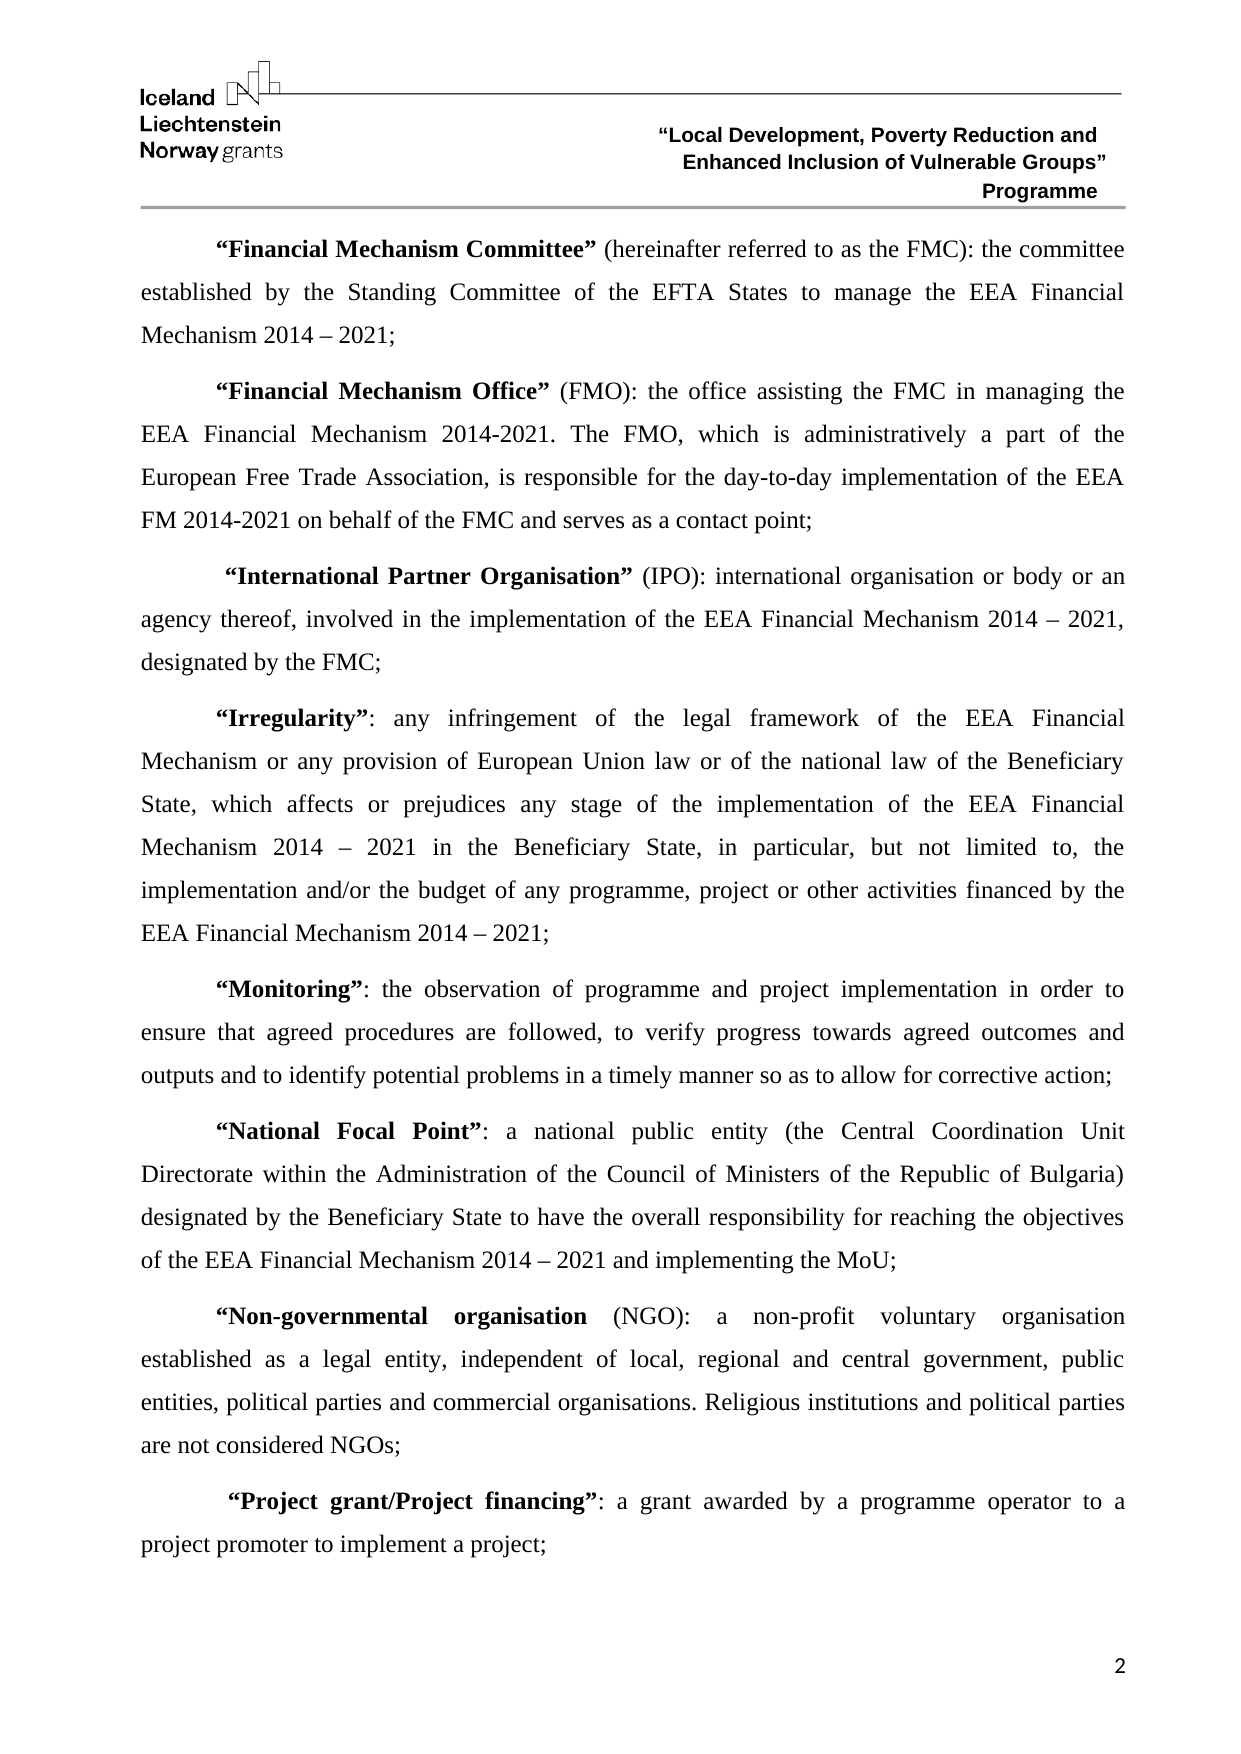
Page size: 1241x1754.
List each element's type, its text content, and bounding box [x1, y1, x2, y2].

text “Irregularity”: any infringement of the legal framework of the EEA Financial Mechanism or any provision of European Union law or of the national law of the Beneficiary State, which affects or prejudices any stage of the implementation of the EEA Financial Mechanism 2014 – 2021 in the Beneficiary State, in particular, but not limited to, the implementation and/or the budget of any programme, project or other activities financed by the EEA Financial Mechanism 2014 – 2021; [141, 703, 1126, 947]
text “Financial Mechanism Office” (FMO): the office assisting the FMC in managing the EEA Financial Mechanism 2014-2021. The FMO, which is administratively a part of the European Free Trade Association, is responsible for the day-to-day implementation of the EEA FM 2014-2021 on behalf of the FMC and serves as a contact point; [141, 376, 1126, 534]
text “Project grant/Project financing”: a grant awarded by a programme operator to a project promoter to implement a project; [141, 1486, 1126, 1558]
text “Monitoring”: the observation of programme and project implementation in order to ensure that agreed procedures are followed, to verify progress towards agreed outcomes and outputs and to identify potential problems in a timely manner so as to allow for corrective action; [141, 974, 1126, 1089]
text “Non-governmental organisation (NGO): a non-profit voluntary organisation established as a legal entity, independent of local, regional and central government, public entities, political parties and commercial organisations. Religious institutions and political parties are not considered NGOs; [141, 1301, 1126, 1459]
text “International Partner Organisation” (IPO): international organisation or body or an agency thereof, involved in the implementation of the EEA Financial Mechanism 2014 – 2021, designated by the FMC; [141, 561, 1126, 676]
picture [139, 61, 1122, 163]
text “National Focal Point”: a national public entity (the Central Coordination Unit Directorate within the Administration of the Council of Ministers of the Republic of Bulgaria) designated by the Beneficiary State to have the overall responsibility for reaching the objectives of the EEA Financial Mechanism 2014 – 2021 and implementing the MoU; [141, 1116, 1126, 1274]
text “Financial Mechanism Committee” (hereinafter referred to as the FMC): the committee established by the Standing Committee of the EFTA States to manage the EEA Financial Mechanism 2014 – 2021; [141, 234, 1126, 349]
